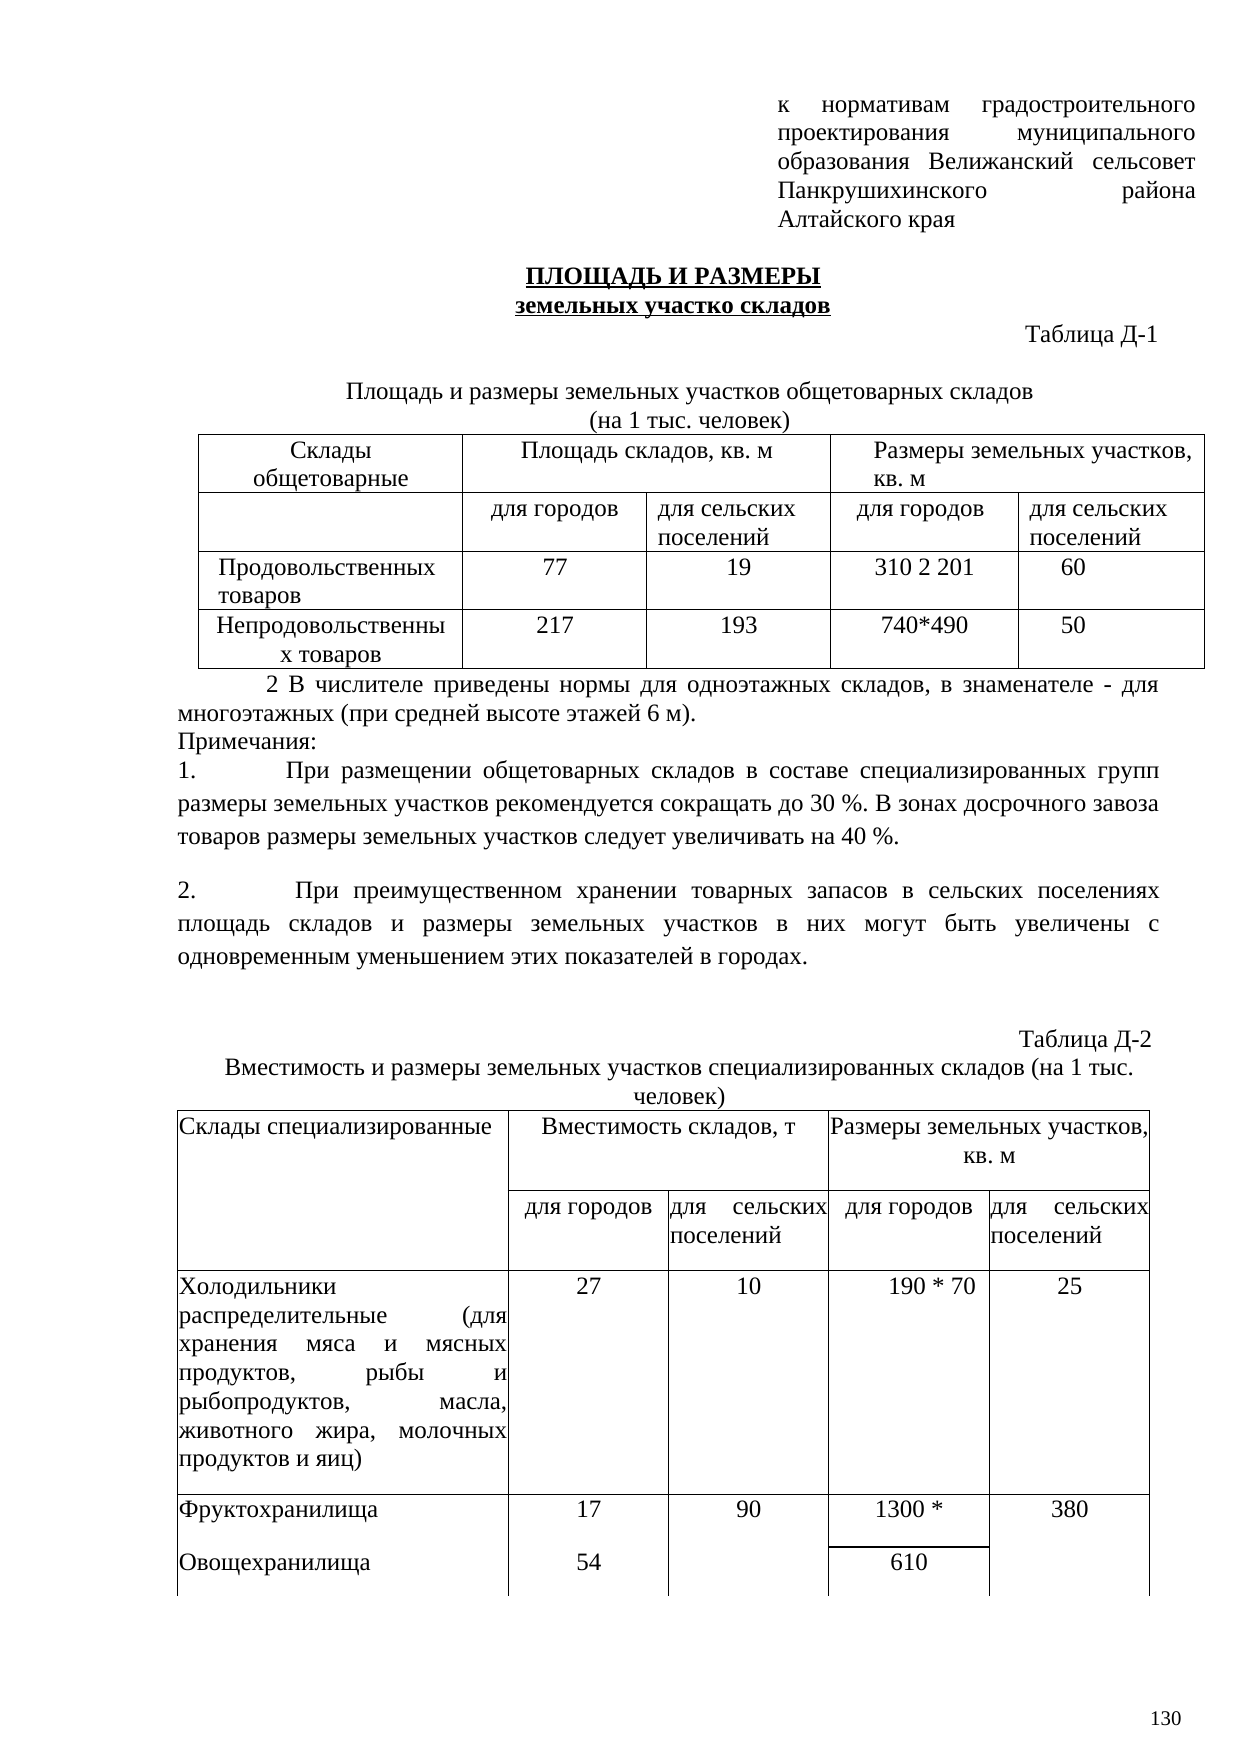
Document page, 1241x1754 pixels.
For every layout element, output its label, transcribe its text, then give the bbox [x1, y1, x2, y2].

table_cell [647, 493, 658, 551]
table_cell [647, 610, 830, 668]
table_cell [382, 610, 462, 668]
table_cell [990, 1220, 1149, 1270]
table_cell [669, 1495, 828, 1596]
text Таблица Д-1 [177, 319, 1158, 347]
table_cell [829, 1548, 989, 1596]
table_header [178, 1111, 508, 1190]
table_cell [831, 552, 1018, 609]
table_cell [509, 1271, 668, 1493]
text 2 В числителе приведены нормы для одноэтажных складов, в знаменателе - для многоэтажных (при средней высоте этажей 6 м). [177, 669, 1160, 726]
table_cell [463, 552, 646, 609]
text Таблица Д-2 [177, 1024, 1152, 1052]
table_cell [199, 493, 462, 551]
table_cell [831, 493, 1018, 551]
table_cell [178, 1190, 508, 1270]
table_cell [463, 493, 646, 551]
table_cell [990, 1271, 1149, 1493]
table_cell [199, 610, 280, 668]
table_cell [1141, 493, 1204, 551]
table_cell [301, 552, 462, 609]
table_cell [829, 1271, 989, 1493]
text Вместимость и размеры земельных участков специализированных складов (на 1 тыс. человек) [177, 1052, 1181, 1110]
text к нормативам градостроительного проектирования муниципального образования Велижанский сельсовет Панкрушихинского района Алтайского края [777, 89, 1196, 232]
text ПЛОЩАДЬ И РАЗМЕРЫ земельных участко складов [506, 261, 839, 319]
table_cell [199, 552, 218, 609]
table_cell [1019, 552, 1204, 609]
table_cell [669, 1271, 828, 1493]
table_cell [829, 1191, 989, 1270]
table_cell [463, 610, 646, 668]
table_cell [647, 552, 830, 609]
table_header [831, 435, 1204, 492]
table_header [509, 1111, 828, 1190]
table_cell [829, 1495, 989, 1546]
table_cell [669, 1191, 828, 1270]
list При преимущественном хранении товарных запасов в сельских поселениях площадь складов и размеры земельных участков в них могут быть увеличены с одновременным уменьшением этих показателей в городах. [177, 875, 1160, 970]
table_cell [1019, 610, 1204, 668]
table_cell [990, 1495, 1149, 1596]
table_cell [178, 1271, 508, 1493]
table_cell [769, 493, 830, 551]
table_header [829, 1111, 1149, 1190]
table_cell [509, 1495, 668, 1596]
text (на 1 тыс. человек) [198, 405, 1181, 434]
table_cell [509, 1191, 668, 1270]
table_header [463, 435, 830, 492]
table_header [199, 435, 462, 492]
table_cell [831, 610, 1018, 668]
list При размещении общетоварных складов в составе специализированных групп размеры земельных участков рекомендуется сокращать до 30 %. В зонах досрочного завоза товаров размеры земельных участков следует увеличивать на 40 %. [177, 755, 1160, 850]
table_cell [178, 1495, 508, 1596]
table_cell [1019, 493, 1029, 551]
text Примечания: [177, 726, 1181, 755]
text Площадь и размеры земельных участков общетоварных складов [198, 376, 1181, 405]
